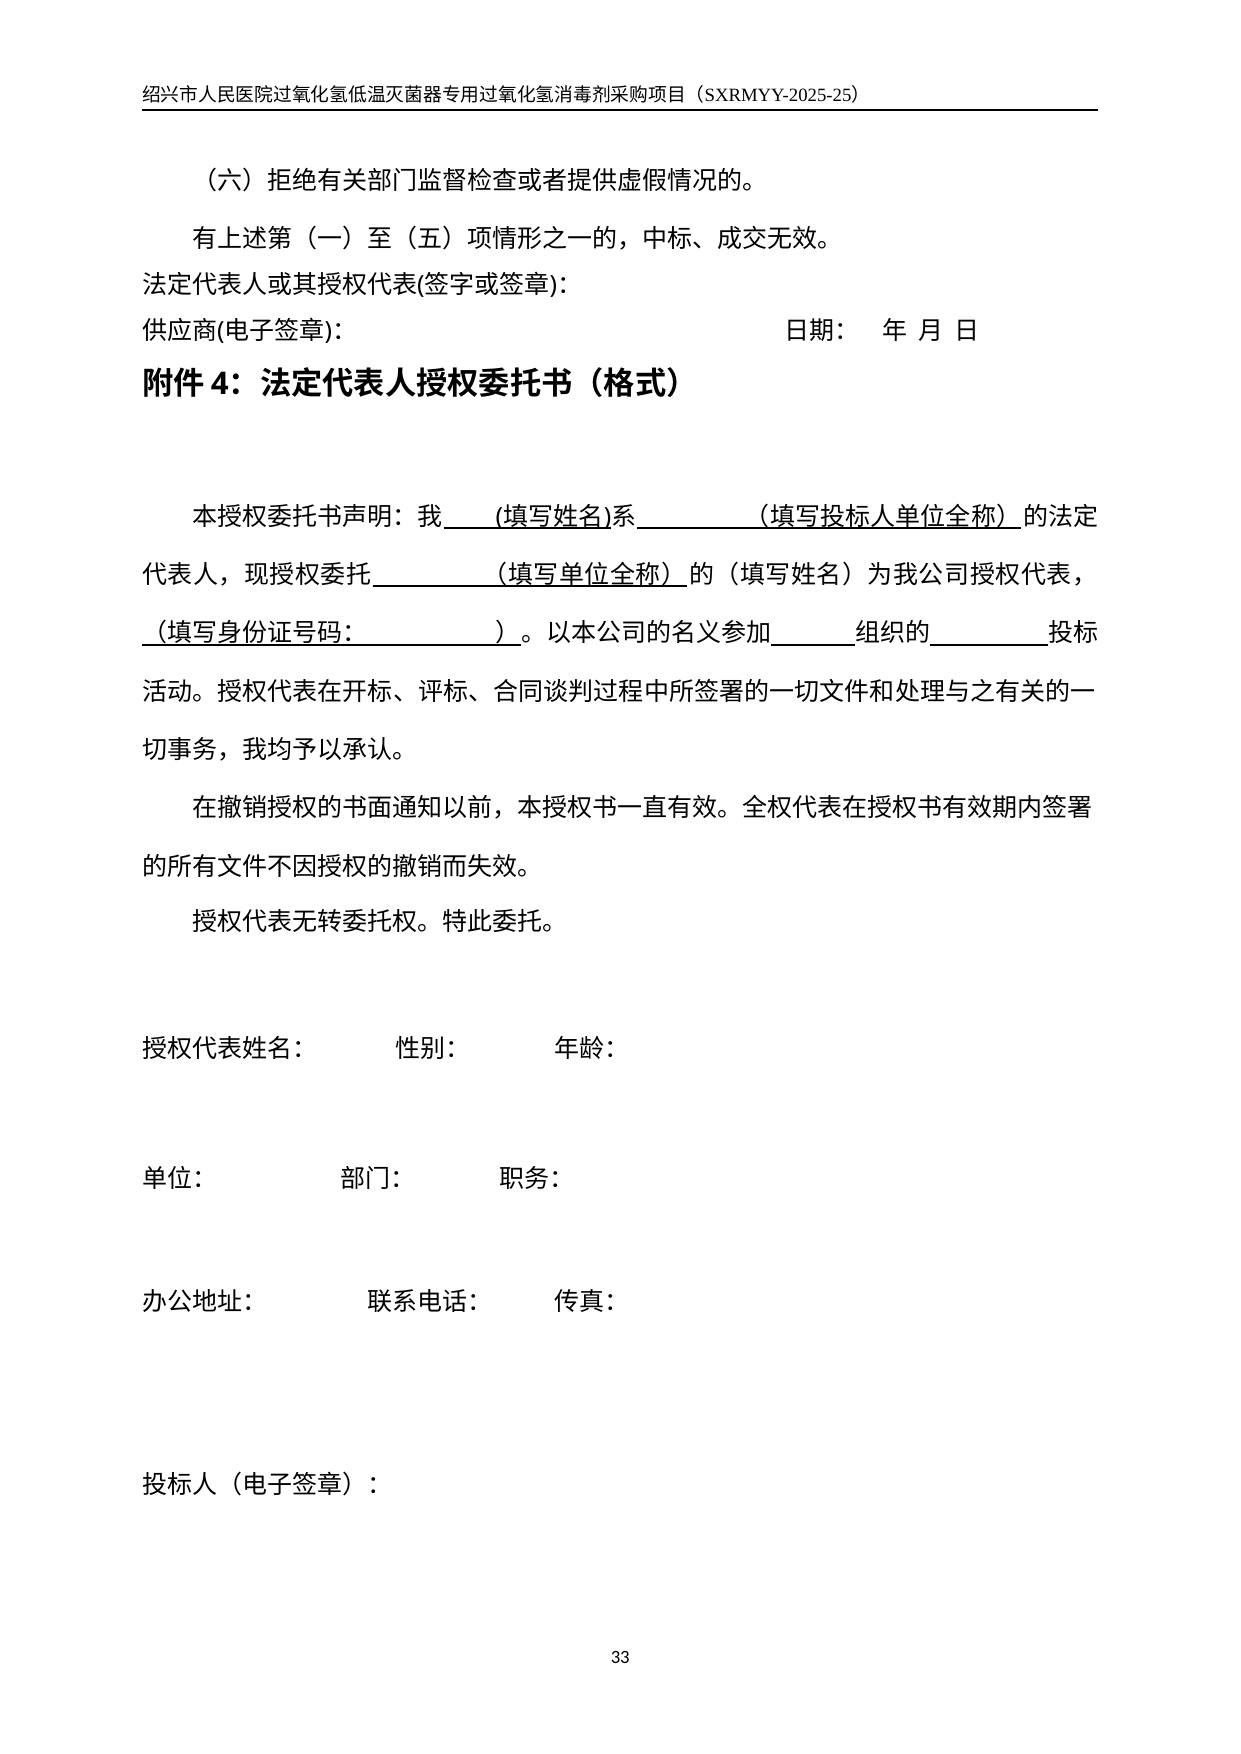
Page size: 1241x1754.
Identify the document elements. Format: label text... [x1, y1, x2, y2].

text 投标人（电子签章）： [142, 1450, 1098, 1515]
text 供应商(电子签章)： 日期： 年 月 日 [142, 302, 1098, 348]
text （六）拒绝有关部门监督检查或者提供虚假情况的。 [142, 146, 1098, 211]
text 办公地址： 联系电话： 传真： [142, 1274, 1098, 1320]
text 单位： 部门： 职务： [142, 1144, 1098, 1209]
text 法定代表人或其授权代表(签字或签章)： [142, 257, 1098, 302]
text 本授权委托书声明：我 (填写姓名)系 （填写投标人单位全称）的法定代表人，现授权委托 （填写单位全称）的（填写姓名）为我公司授权代表，（填写身份证号码： ）。以本公司的名义参加 组织的 投标活动。授权代表在开标、评标、合同谈判过程中所签署的一切文件和处理与之有关的一切事务，我均予以承认。 [142, 478, 1098, 770]
text 有上述第（一）至（五）项情形之一的，中标、成交无效。 [142, 211, 1098, 257]
text 授权代表姓名： 性别： 年龄： [142, 1014, 1098, 1079]
text 附件4：法定代表人授权委托书（格式） [142, 348, 1098, 413]
text 在撤销授权的书面通知以前，本授权书一直有效。全权代表在授权书有效期内签署的所有文件不因授权的撤销而失效。 [142, 770, 1098, 887]
text 授权代表无转委托权。特此委托。 [142, 887, 1098, 952]
